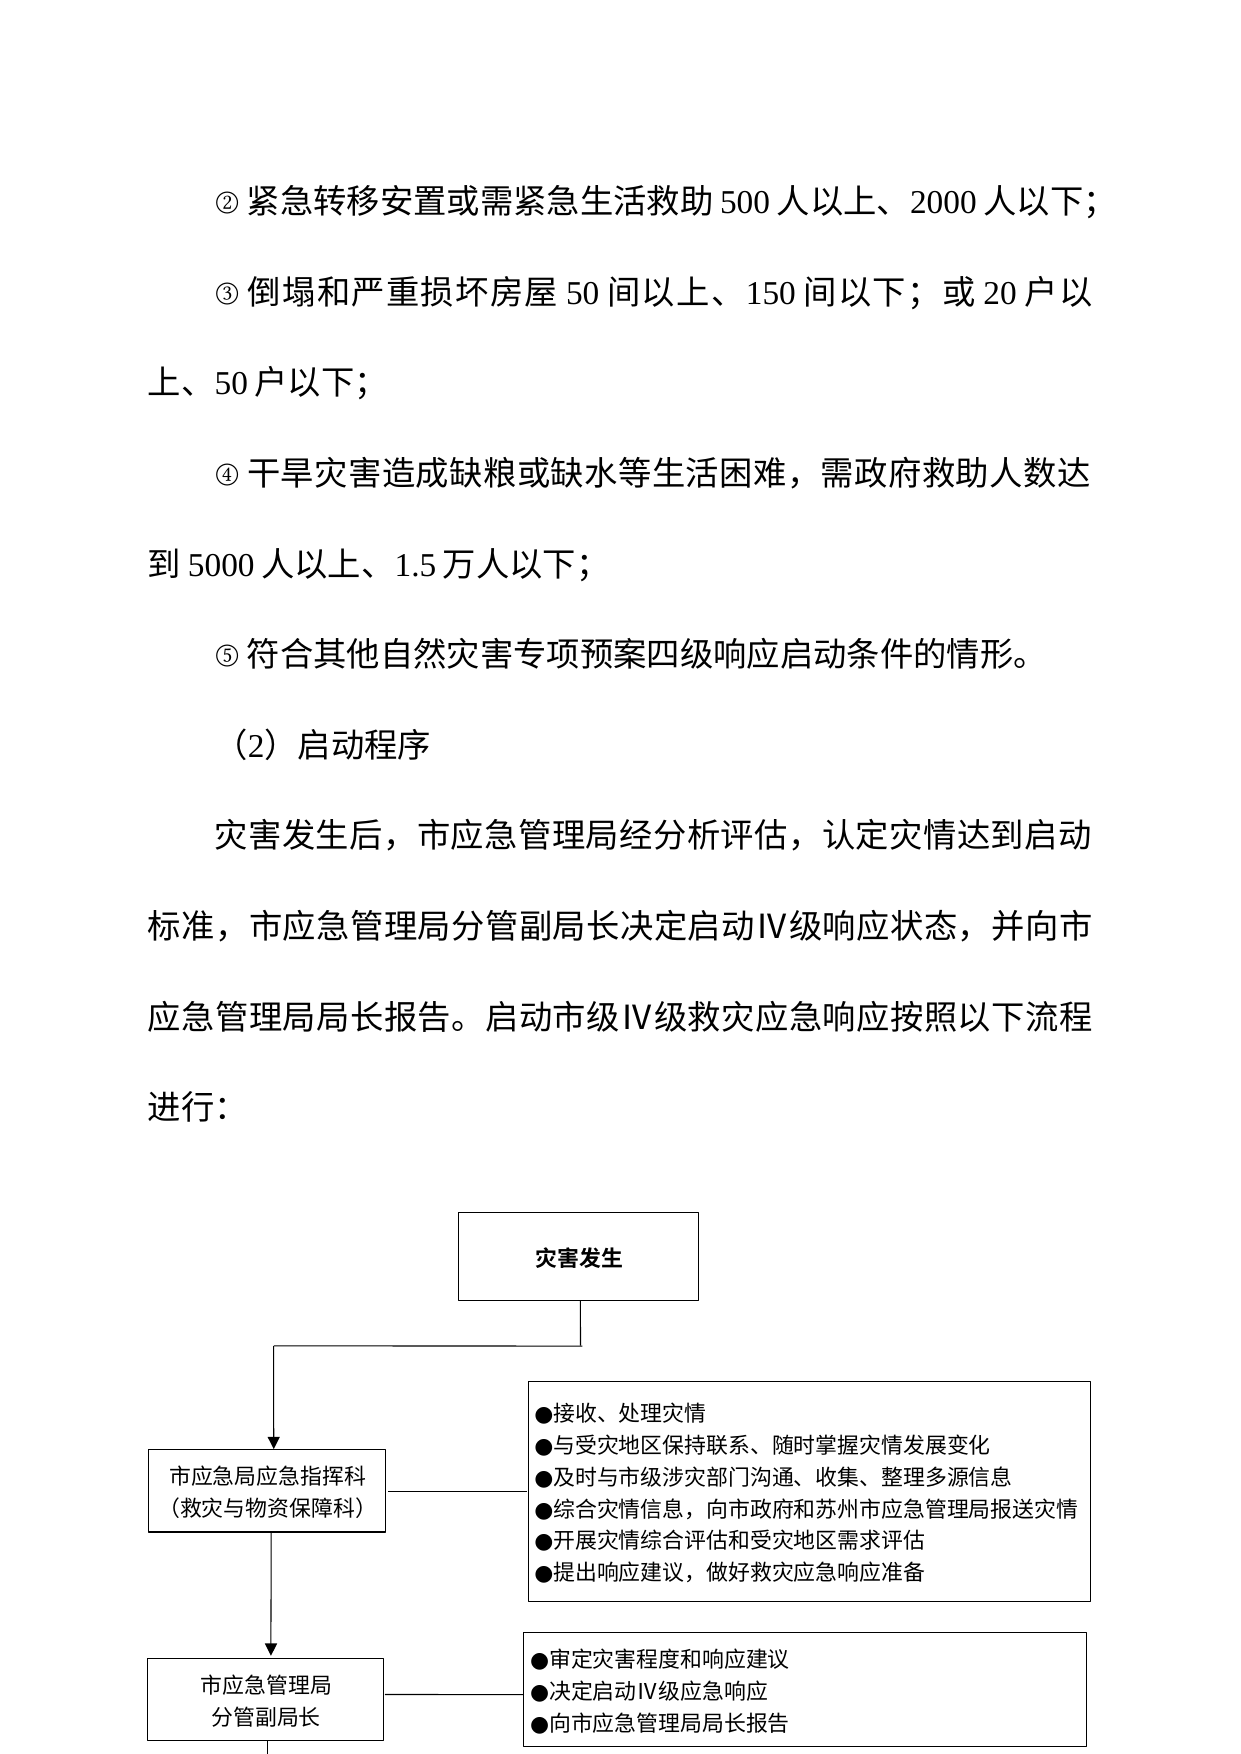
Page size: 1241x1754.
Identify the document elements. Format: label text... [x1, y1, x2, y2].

text ③倒塌和严重损坏房屋50间以上、150间以下；或20户以上、50户以下； [148, 244, 1092, 426]
text ⑤符合其他自然灾害专项预案四级响应启动条件的情形。 [148, 607, 1092, 697]
text （2）启动程序 [148, 697, 1092, 788]
text ②紧急转移安置或需紧急生活救助500人以上、2000人以下； [148, 154, 1092, 244]
text 灾害发生后，市应急管理局经分析评估，认定灾情达到启动标准，市应急管理局分管副局长决定启动Ⅳ级响应状态，并向市应急管理局局长报告。启动市级Ⅳ级救灾应急响应按照以下流程进行： [148, 788, 1092, 1151]
text ④干旱灾害造成缺粮或缺水等生活困难，需政府救助人数达到5000人以上、1.5万人以下； [148, 426, 1092, 607]
